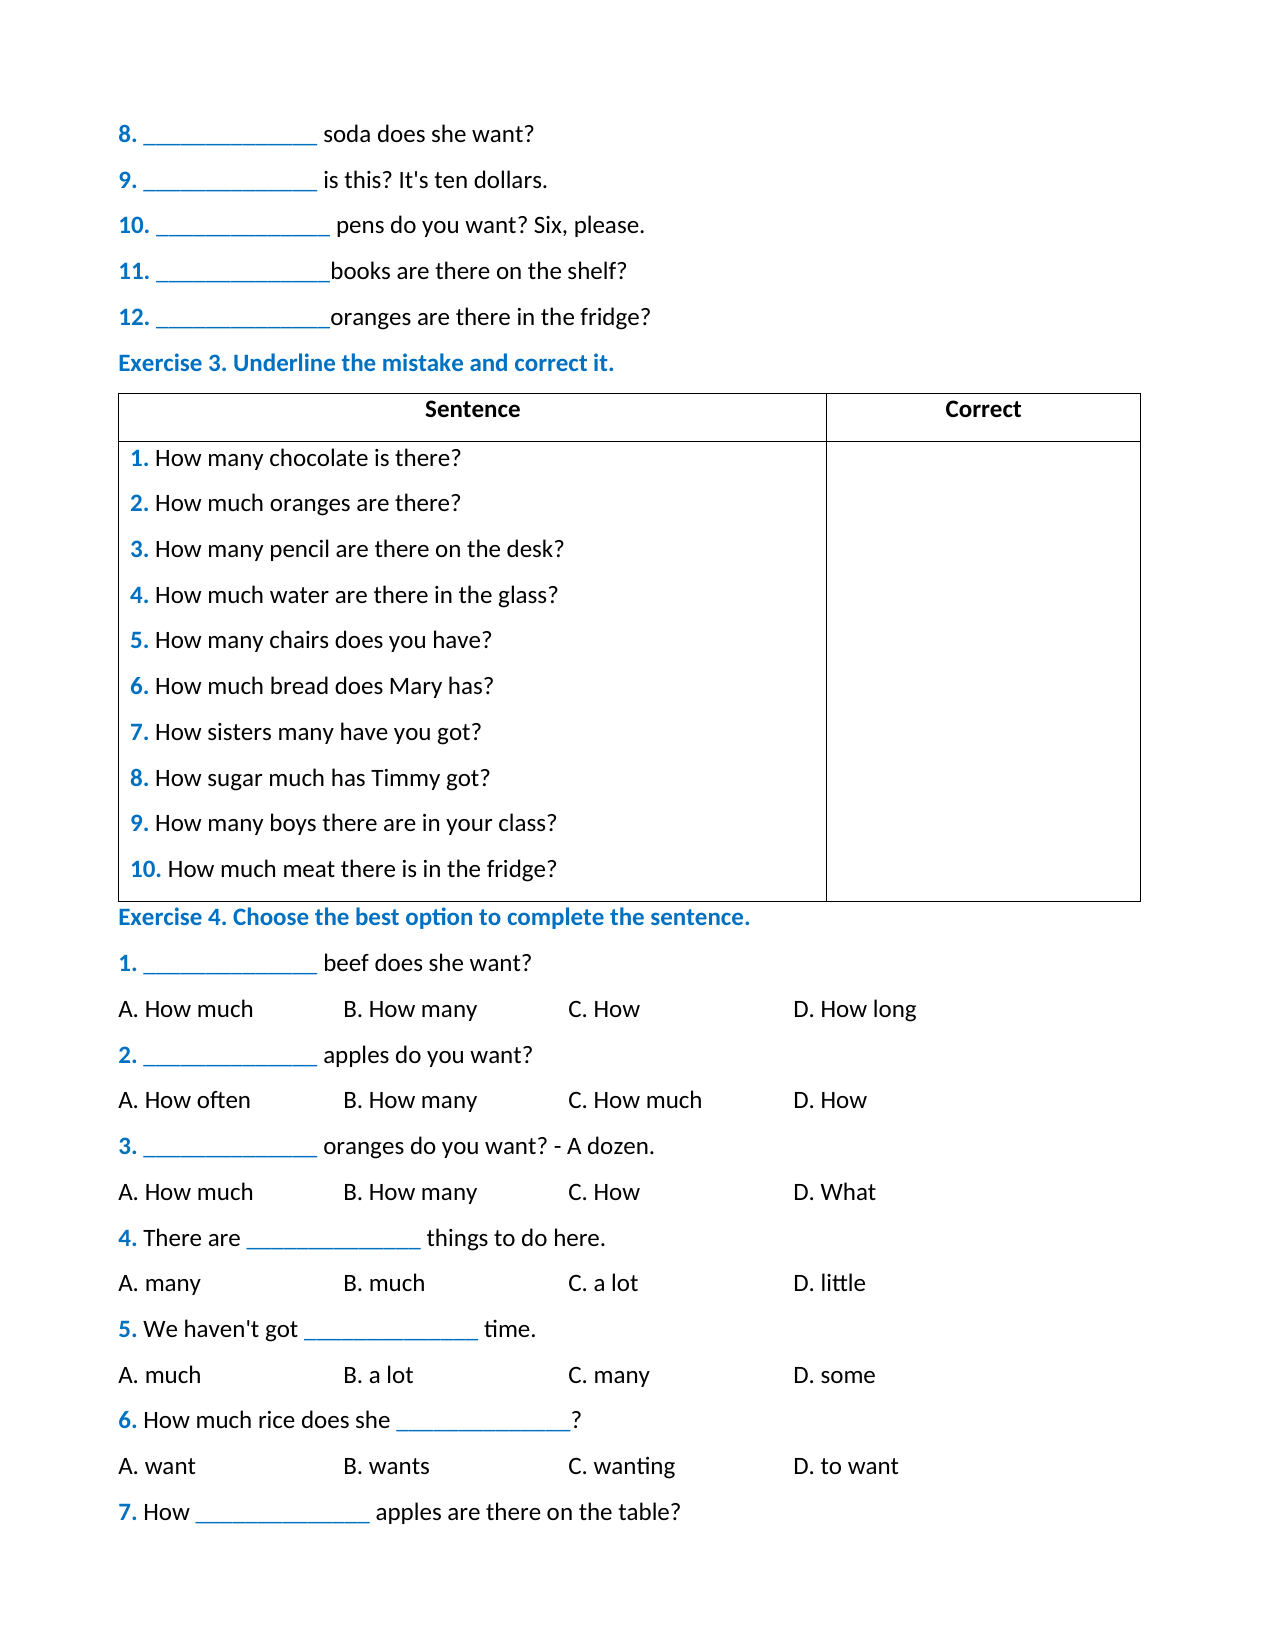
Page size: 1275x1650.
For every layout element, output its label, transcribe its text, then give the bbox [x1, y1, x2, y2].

text A. much B. a lot C. many D. some [118, 1359, 1157, 1389]
text A. many B. much C. a lot D. little [118, 1267, 1157, 1298]
text 6. How much rice does she ______________? [118, 1404, 1157, 1435]
text A. How often B. How many C. How much D. How [118, 1084, 1157, 1115]
text 5. We haven't got ______________ time. [118, 1313, 1157, 1344]
text Exercise 3. Underline the mistake and correct it. [118, 347, 1157, 377]
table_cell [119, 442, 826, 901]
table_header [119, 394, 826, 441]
text 4. There are ______________ things to do here. [118, 1222, 1157, 1252]
text A. How much B. How many C. How D. What [118, 1176, 1157, 1206]
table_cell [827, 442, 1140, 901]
text Exercise 4. Choose the best option to complete the sentence. [118, 902, 1157, 932]
text 3. ______________ oranges do you want? - A dozen. [118, 1130, 1157, 1161]
text 7. How ______________ apples are there on the table? [118, 1496, 1157, 1527]
text 8. ______________ soda does she want? [118, 118, 1157, 149]
text 11. ______________books are there on the shelf? [118, 255, 1157, 286]
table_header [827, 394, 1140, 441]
text 10. ______________ pens do you want? Six, please. [118, 209, 1157, 240]
text 1. ______________ beef does she want? [118, 947, 1157, 978]
text 12. ______________oranges are there in the fridge? [118, 301, 1157, 332]
text 2. ______________ apples do you want? [118, 1039, 1157, 1069]
text A. How much B. How many C. How D. How long [118, 993, 1157, 1023]
text 9. ______________ is this? It's ten dollars. [118, 164, 1157, 194]
text A. want B. wants C. wanting D. to want [118, 1450, 1157, 1481]
